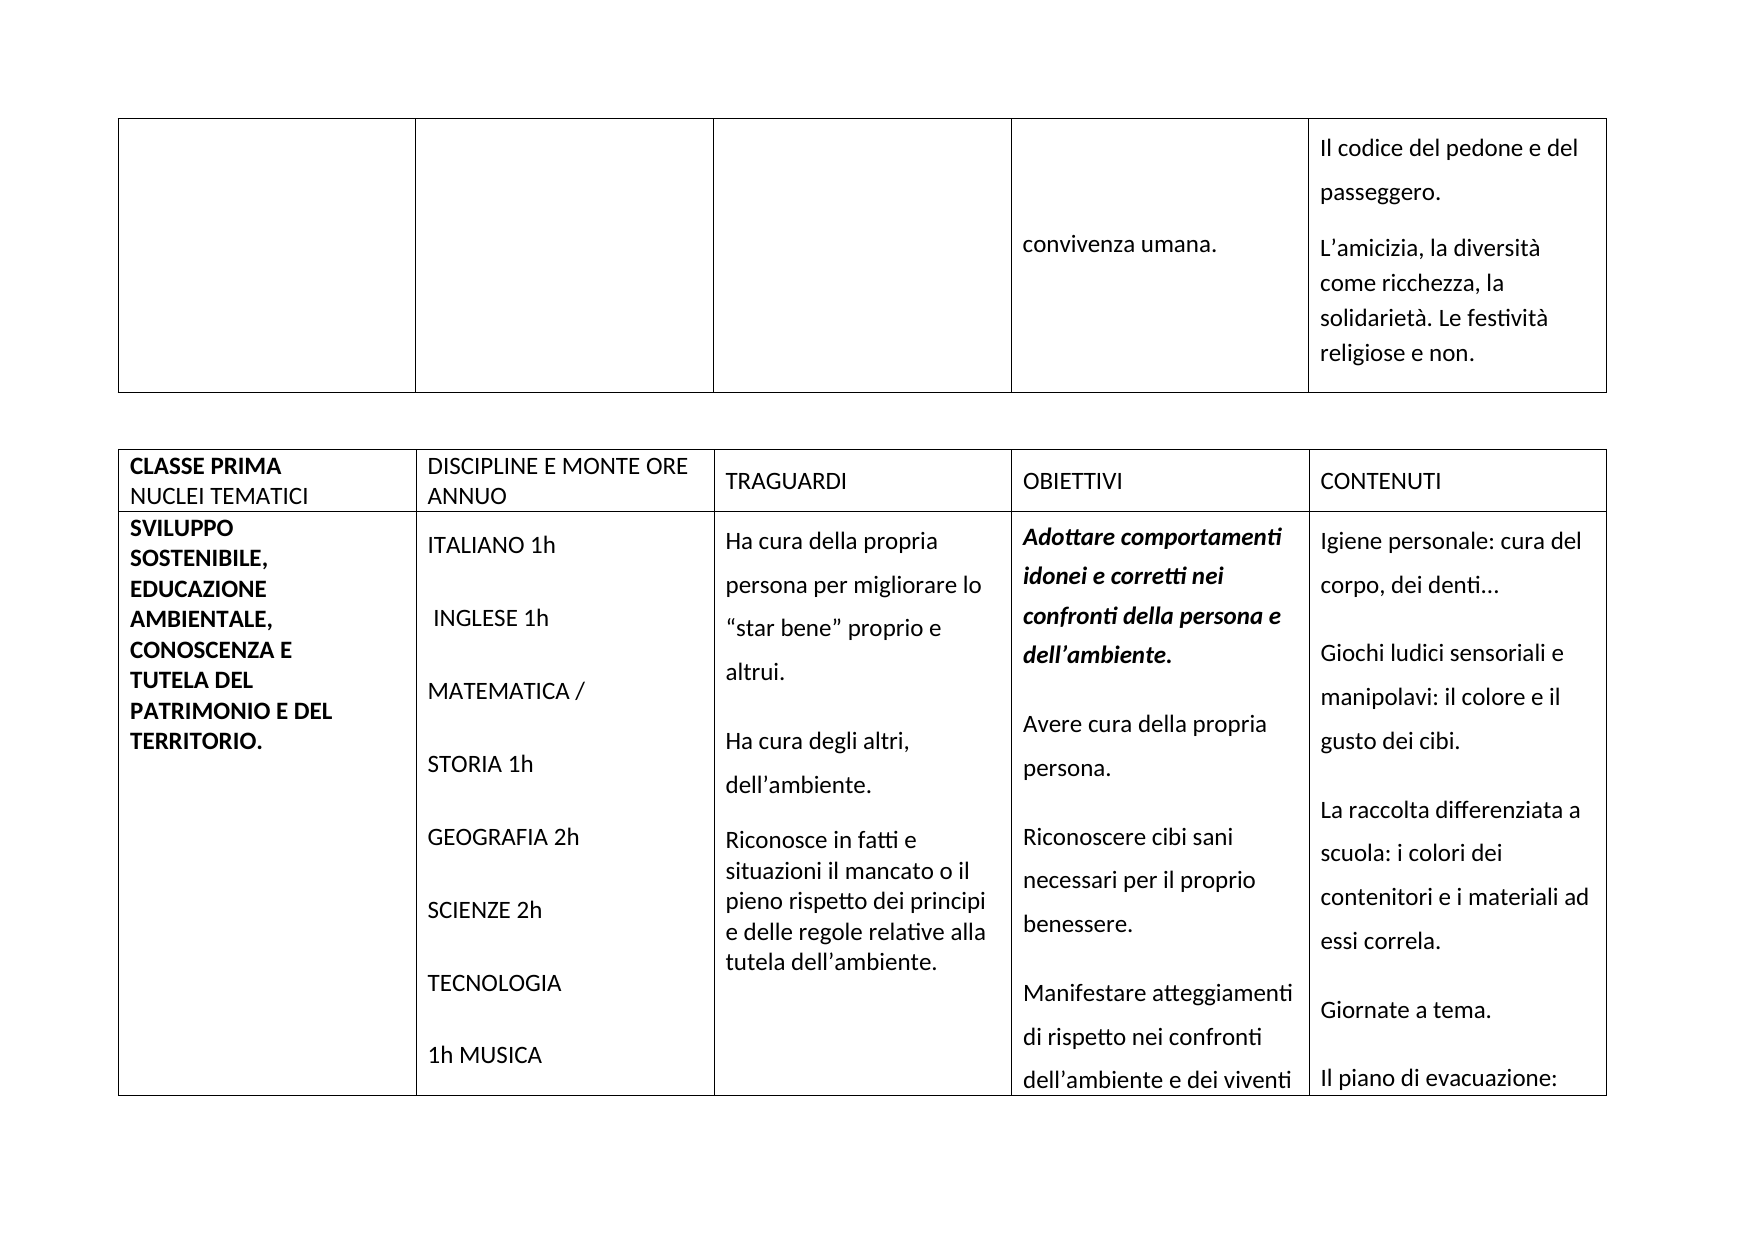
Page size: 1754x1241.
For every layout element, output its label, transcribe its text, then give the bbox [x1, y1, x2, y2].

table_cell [119, 119, 415, 392]
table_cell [1310, 512, 1606, 1095]
table_header CONTENUTI [1310, 450, 1606, 511]
table_header OBIETTIVI [1012, 450, 1309, 511]
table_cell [119, 512, 416, 1095]
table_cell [416, 119, 713, 392]
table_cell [1309, 119, 1606, 392]
table_header TRAGUARDI [715, 450, 1011, 511]
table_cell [417, 512, 714, 1095]
table_header DISCIPLINE E MONTE ORE ANNUO [417, 450, 714, 511]
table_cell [714, 119, 1011, 392]
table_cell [1012, 119, 1308, 392]
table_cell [1012, 512, 1309, 1095]
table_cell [715, 512, 1011, 1095]
table_header CLASSE PRIMA NUCLEI TEMATICI [119, 450, 416, 511]
